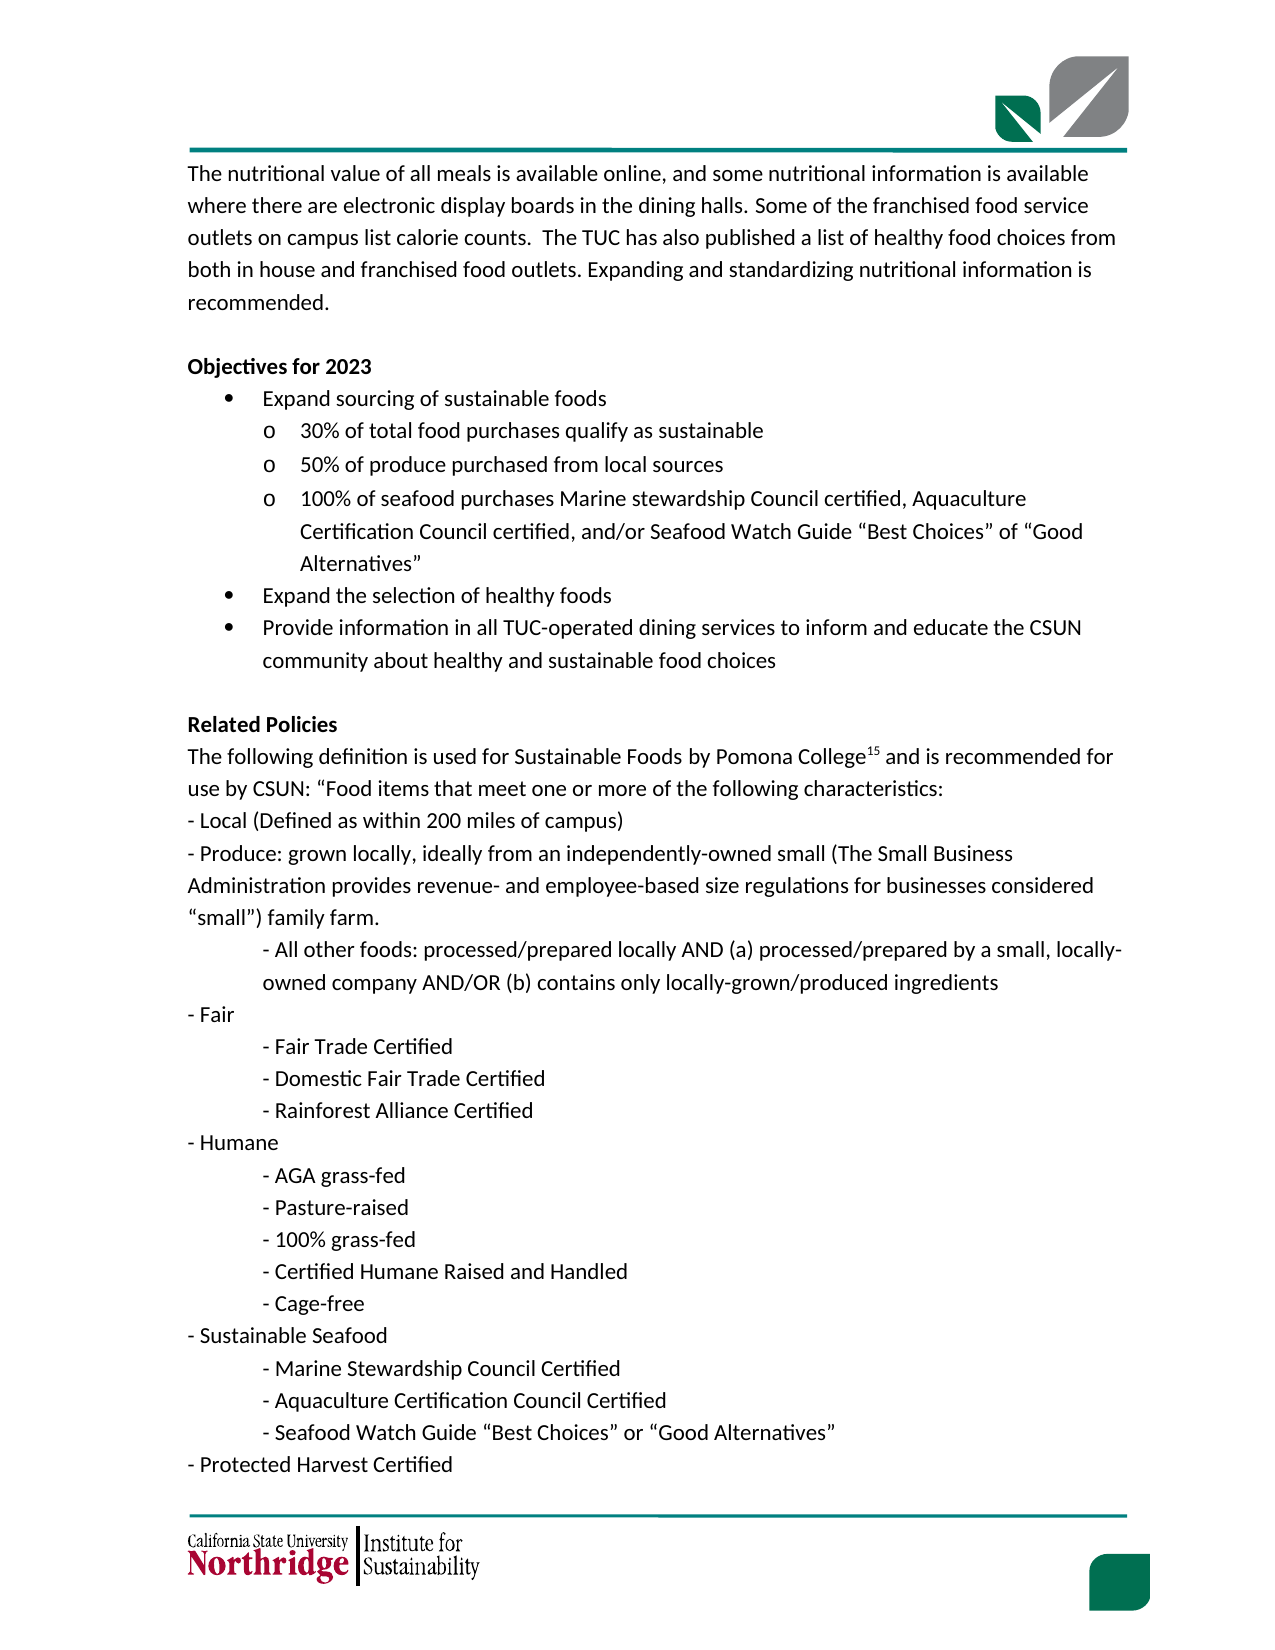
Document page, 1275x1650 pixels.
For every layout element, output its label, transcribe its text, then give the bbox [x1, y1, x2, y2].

text - Marine Stewardship Council Certified [187, 1354, 1125, 1382]
list 50% of produce purchased from local sources [262, 450, 1125, 479]
text - Protected Harvest Certified [187, 1450, 1125, 1478]
text - 100% grass-fed [187, 1225, 1125, 1253]
text - All other foods: processed/prepared locally AND (a) processed/prepared by a small, locally-owned company AND/OR (b) contains only locally-grown/produced ingredients [262, 935, 1125, 996]
text - Pasture-raised [187, 1193, 1125, 1221]
text Related Policies [187, 710, 1125, 738]
list Expand sourcing of sustainable foods [225, 384, 1125, 412]
list Expand the selection of healthy foods [225, 581, 1125, 609]
text - Fair [187, 1000, 1125, 1028]
text - Produce: grown locally, ideally from an independently-owned small (The Small Business Administration provides revenue- and employee-based size regulations for businesses considered “small”) family farm. [187, 839, 1125, 931]
text - Certified Humane Raised and Handled [187, 1257, 1125, 1285]
list 30% of total food purchases qualify as sustainable [262, 417, 1125, 446]
text - Cage-free [187, 1289, 1125, 1317]
text - Rainforest Alliance Certified [187, 1096, 1125, 1124]
text - Aquaculture Certification Council Certified [187, 1386, 1125, 1414]
text - Seafood Watch Guide “Best Choices” or “Good Alternatives” [187, 1418, 1125, 1446]
text - AGA grass-fed [187, 1161, 1125, 1189]
text The nutritional value of all meals is available online, and some nutritional information is available where there are electronic display boards in the dining halls. Some of the franchised food service outlets on campus list calorie counts. The TUC has also published a list of healthy food choices from both in house and franchised food outlets. Expanding and standardizing nutritional information is recommended. [187, 159, 1125, 316]
text The following definition is used for Sustainable Foods by Pomona College and is recommended for use by CSUN: “Food items that meet one or more of the following characteristics: [187, 742, 1125, 802]
text - Local (Defined as within 200 miles of campus) [187, 807, 1125, 835]
text - Humane [187, 1128, 1125, 1157]
list Provide information in all TUC-operated dining services to inform and educate the CSUN community about healthy and sustainable food choices [225, 613, 1125, 674]
list 100% of seafood purchases Marine stewardship Council certified, Aquaculture Certification Council certified, and/or Seafood Watch Guide “Best Choices” of “Good Alternatives” [262, 484, 1125, 577]
text - Fair Trade Certified [187, 1032, 1125, 1060]
text - Domestic Fair Trade Certified [187, 1064, 1125, 1092]
text Objectives for 2023 [187, 352, 1125, 380]
text - Sustainable Seafood [187, 1322, 1125, 1350]
